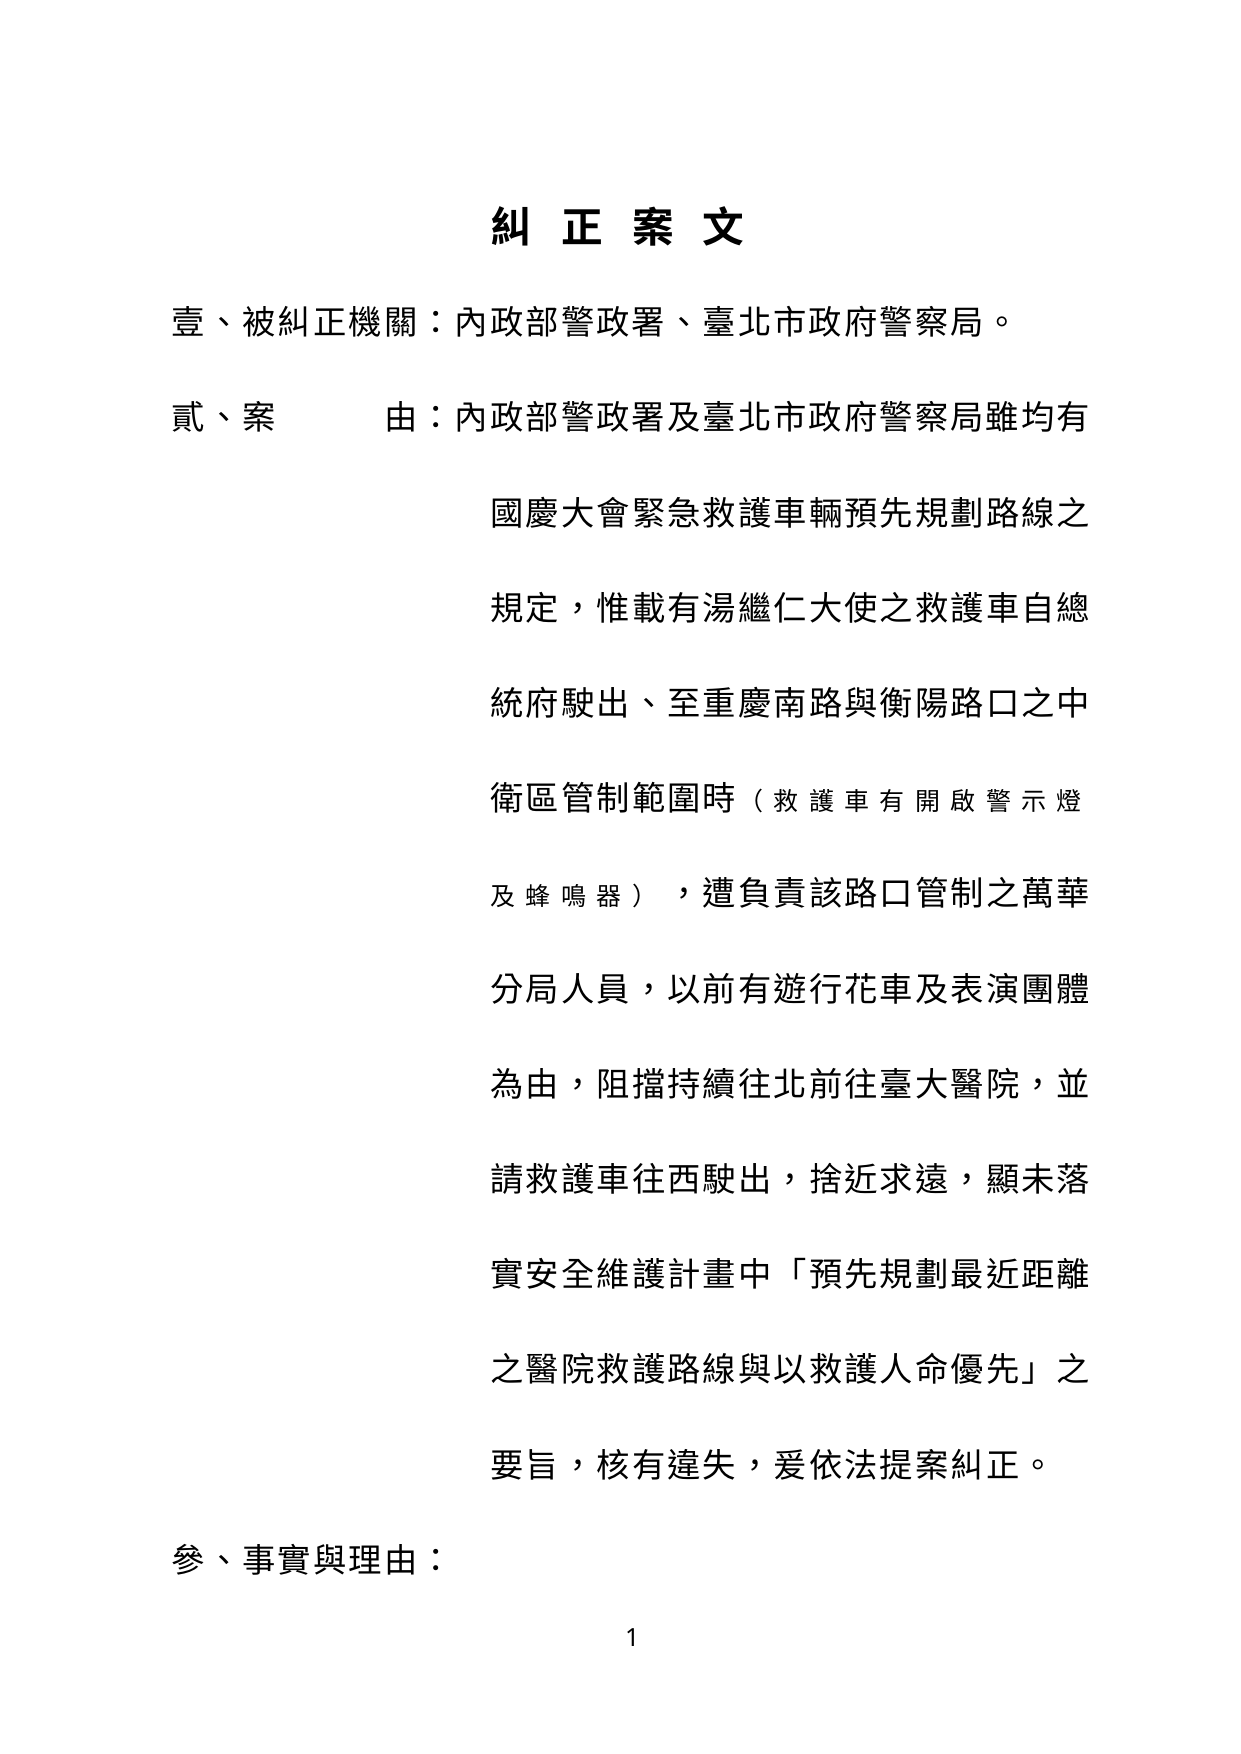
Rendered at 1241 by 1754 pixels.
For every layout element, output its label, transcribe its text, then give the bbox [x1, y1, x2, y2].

subtitle 被糾正機關：內政部警政署、臺北市政府警察局。 [171, 272, 1092, 368]
subtitle 案 由：內政部警政署及臺北市政府警察局雖均有國慶大會緊急救護車輛預先規劃路線之規定，惟載有湯繼仁大使之救護車自總統府駛出、至重慶南路與衡陽路口之中衛區管制範圍時（救護車有開啟警示燈及蜂鳴器），遭負責該路口管制之萬華分局人員，以前有遊行花車及表演團體為由，阻擋持續往北前往臺大醫院，並請救護車往西駛出，捨近求遠，顯未落實安全維護計畫中「預先規劃最近距離之醫院救護路線與以救護人命優先」之要旨，核有違失，爰依法提案糾正。 [171, 368, 1092, 1510]
text 糾正案文 [171, 177, 1092, 272]
subtitle 事實與理由： [171, 1510, 1092, 1605]
